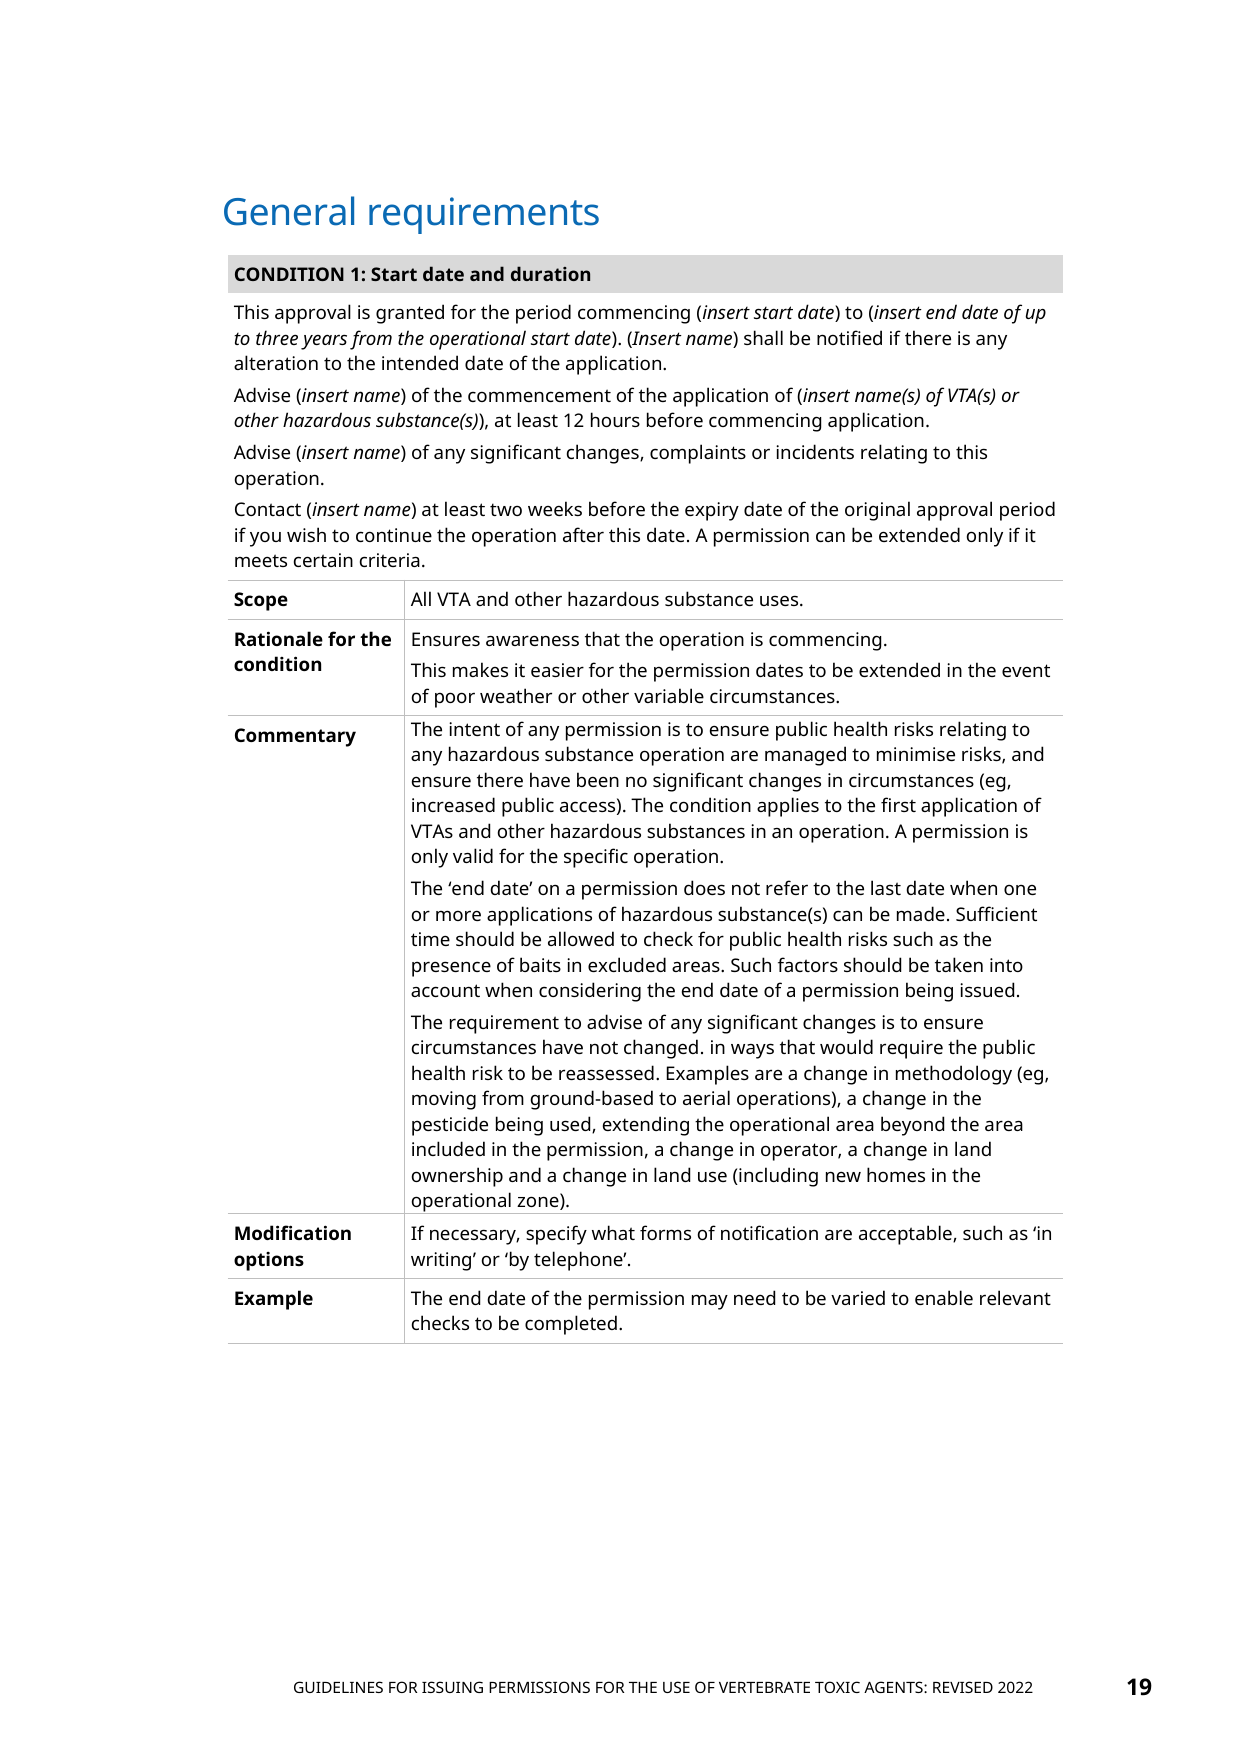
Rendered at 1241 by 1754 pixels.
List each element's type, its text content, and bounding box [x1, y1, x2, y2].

table_cell Ensures awareness that the operation is commencing. This makes it easier for the permission dates to be extended in the event of poor weather or other variable circumstances. [405, 620, 1063, 715]
table_cell If necessary, specify what forms of notification are acceptable, such as ‘in writing’ or ‘by telephone’. [405, 1214, 1063, 1278]
table_cell Example [228, 1279, 404, 1342]
table_cell Scope [228, 581, 404, 618]
table_cell All VTA and other hazardous substance uses. [405, 581, 1063, 618]
table_header CONDITION 1: Start date and duration [228, 255, 1063, 293]
table_cell The intent of any permission is to ensure public health risks relating to any hazardous substance operation are managed to minimise risks, and ensure there have been no significant changes in circumstances (eg, increased public access). The condition applies to the first application of VTAs and other hazardous substances in an operation. A permission is only valid for the specific operation. The ‘end date’ on a permission does not refer to the last date when one or more applications of hazardous substance(s) can be made. Sufficient time should be allowed to check for public health risks such as the presence of baits in excluded areas. Such factors should be taken into account when considering the end date of a permission being issued. The requirement to advise of any significant changes is to ensure circumstances have not changed. in ways that would require the public health risk to be reassessed. Examples are a change in methodology (eg, moving from ground-based to aerial operations), a change in the pesticide being used, extending the operational area beyond the area included in the permission, a change in operator, a change in land ownership and a change in land use (including new homes in the operational zone). [405, 716, 1063, 1213]
table_cell This approval is granted for the period commencing (insert start date) to (insert end date of up to three years from the operational start date). (Insert name) shall be notified if there is any alteration to the intended date of the application. Advise (insert name) of the commencement of the application of (insert name(s) of VTA(s) or other hazardous substance(s)), at least 12 hours before commencing application. Advise (insert name) of any significant changes, complaints or incidents relating to this operation. Contact (insert name) at least two weeks before the expiry date of the original approval period if you wish to continue the operation after this date. A permission can be extended only if it meets certain criteria. [228, 293, 1063, 579]
table_cell The end date of the permission may need to be varied to enable relevant checks to be completed. [405, 1279, 1063, 1342]
table_cell Rationale for the condition [228, 620, 404, 715]
subtitle General requirements [222, 185, 1063, 236]
table_cell Modification options [228, 1214, 404, 1278]
table_cell Commentary [228, 716, 404, 1213]
